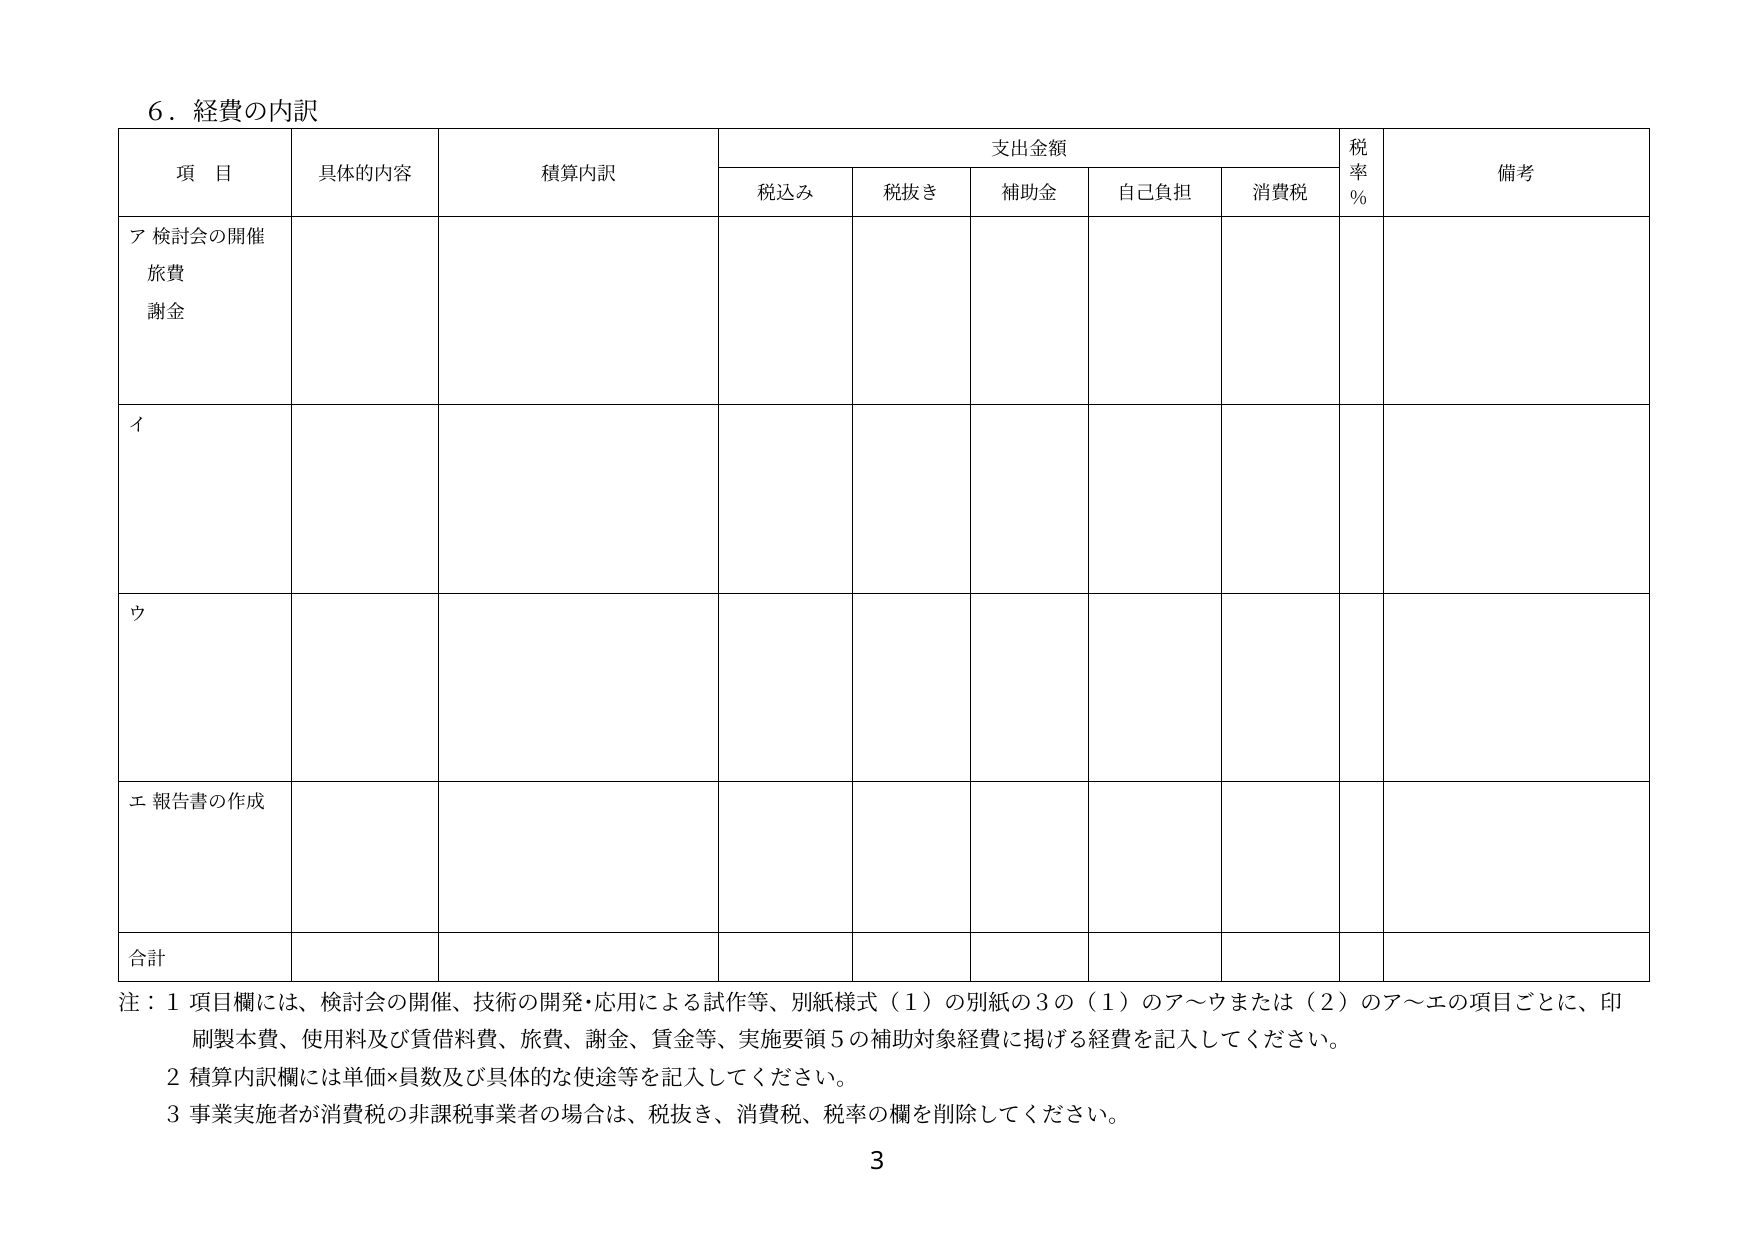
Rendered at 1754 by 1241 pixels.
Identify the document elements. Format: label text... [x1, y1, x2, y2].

table_cell [1340, 782, 1383, 932]
table_cell [439, 594, 718, 781]
table_cell [439, 405, 718, 593]
table_cell 自己負担 [1089, 168, 1221, 216]
table_cell エ 報告書の作成 [119, 782, 291, 932]
table_cell [292, 782, 438, 932]
table_cell [853, 594, 970, 781]
table_cell [1340, 933, 1383, 981]
table_cell [719, 405, 852, 593]
table_cell [439, 217, 718, 404]
table_cell イ [119, 405, 291, 593]
table_cell [1340, 405, 1383, 593]
table_cell [1340, 594, 1383, 781]
table_cell [1089, 594, 1221, 781]
table_cell [1340, 217, 1383, 404]
text ３ 事業実施者が消費税の非課税事業者の場合は、税抜き、消費税、税率の欄を削除してください。 [118, 1095, 1636, 1132]
table_cell [292, 933, 438, 981]
table_cell [1222, 217, 1339, 404]
table_cell [1222, 405, 1339, 593]
table_cell [1089, 217, 1221, 404]
table_cell [1222, 782, 1339, 932]
table_cell [1384, 933, 1649, 981]
table_cell 消費税 [1222, 168, 1339, 216]
table_cell [439, 933, 718, 981]
table_cell [292, 594, 438, 781]
table_cell [292, 405, 438, 593]
text ２ 積算内訳欄には単価×員数及び具体的な使途等を記入してください。 [118, 1057, 1636, 1095]
table_cell [1089, 782, 1221, 932]
text 注：１ 項目欄には、検討会の開催、技術の開発･応用による試作等、別紙様式（１）の別紙の３の（１）のア～ウまたは（２）のア～エの項目ごとに、印刷製本費、使用料及び賃借料費、旅費、謝金、賃金等、実施要領５の補助対象経費に掲げる経費を記入してください。 [118, 982, 1636, 1057]
table_header 支出金額 [719, 129, 1339, 167]
table_cell [971, 782, 1088, 932]
table_cell [1384, 405, 1649, 593]
text ６．経費の内訳 [118, 91, 1636, 128]
table_cell [1384, 594, 1649, 781]
table_cell [853, 782, 970, 932]
table_header 積算内訳 [439, 129, 718, 216]
table_cell 合計 [119, 933, 291, 981]
table_cell [1384, 217, 1649, 404]
table_cell [971, 933, 1088, 981]
table_header 備考 [1384, 129, 1649, 216]
table_cell [1222, 594, 1339, 781]
table_cell 補助金 [971, 168, 1088, 216]
table_cell [853, 217, 970, 404]
table_cell [971, 217, 1088, 404]
table_header 具体的内容 [292, 129, 438, 216]
table_cell [292, 217, 438, 404]
table_header 税率％ [1340, 129, 1383, 216]
table_cell [439, 782, 718, 932]
table_cell [971, 405, 1088, 593]
table_cell [719, 594, 852, 781]
table_cell 税込み [719, 168, 852, 216]
table_cell [719, 217, 852, 404]
table_cell [853, 405, 970, 593]
table_cell [719, 933, 852, 981]
table_cell [719, 782, 852, 932]
table_cell [1089, 933, 1221, 981]
table_cell [1384, 782, 1649, 932]
table_cell [971, 594, 1088, 781]
table_cell ア 検討会の開催 旅費 謝金 [119, 217, 291, 404]
table_cell [1089, 405, 1221, 593]
table_cell [1222, 933, 1339, 981]
table_cell 税抜き [853, 168, 970, 216]
table_header 項 目 [119, 129, 291, 216]
table_cell ウ [119, 594, 291, 781]
table_cell [853, 933, 970, 981]
